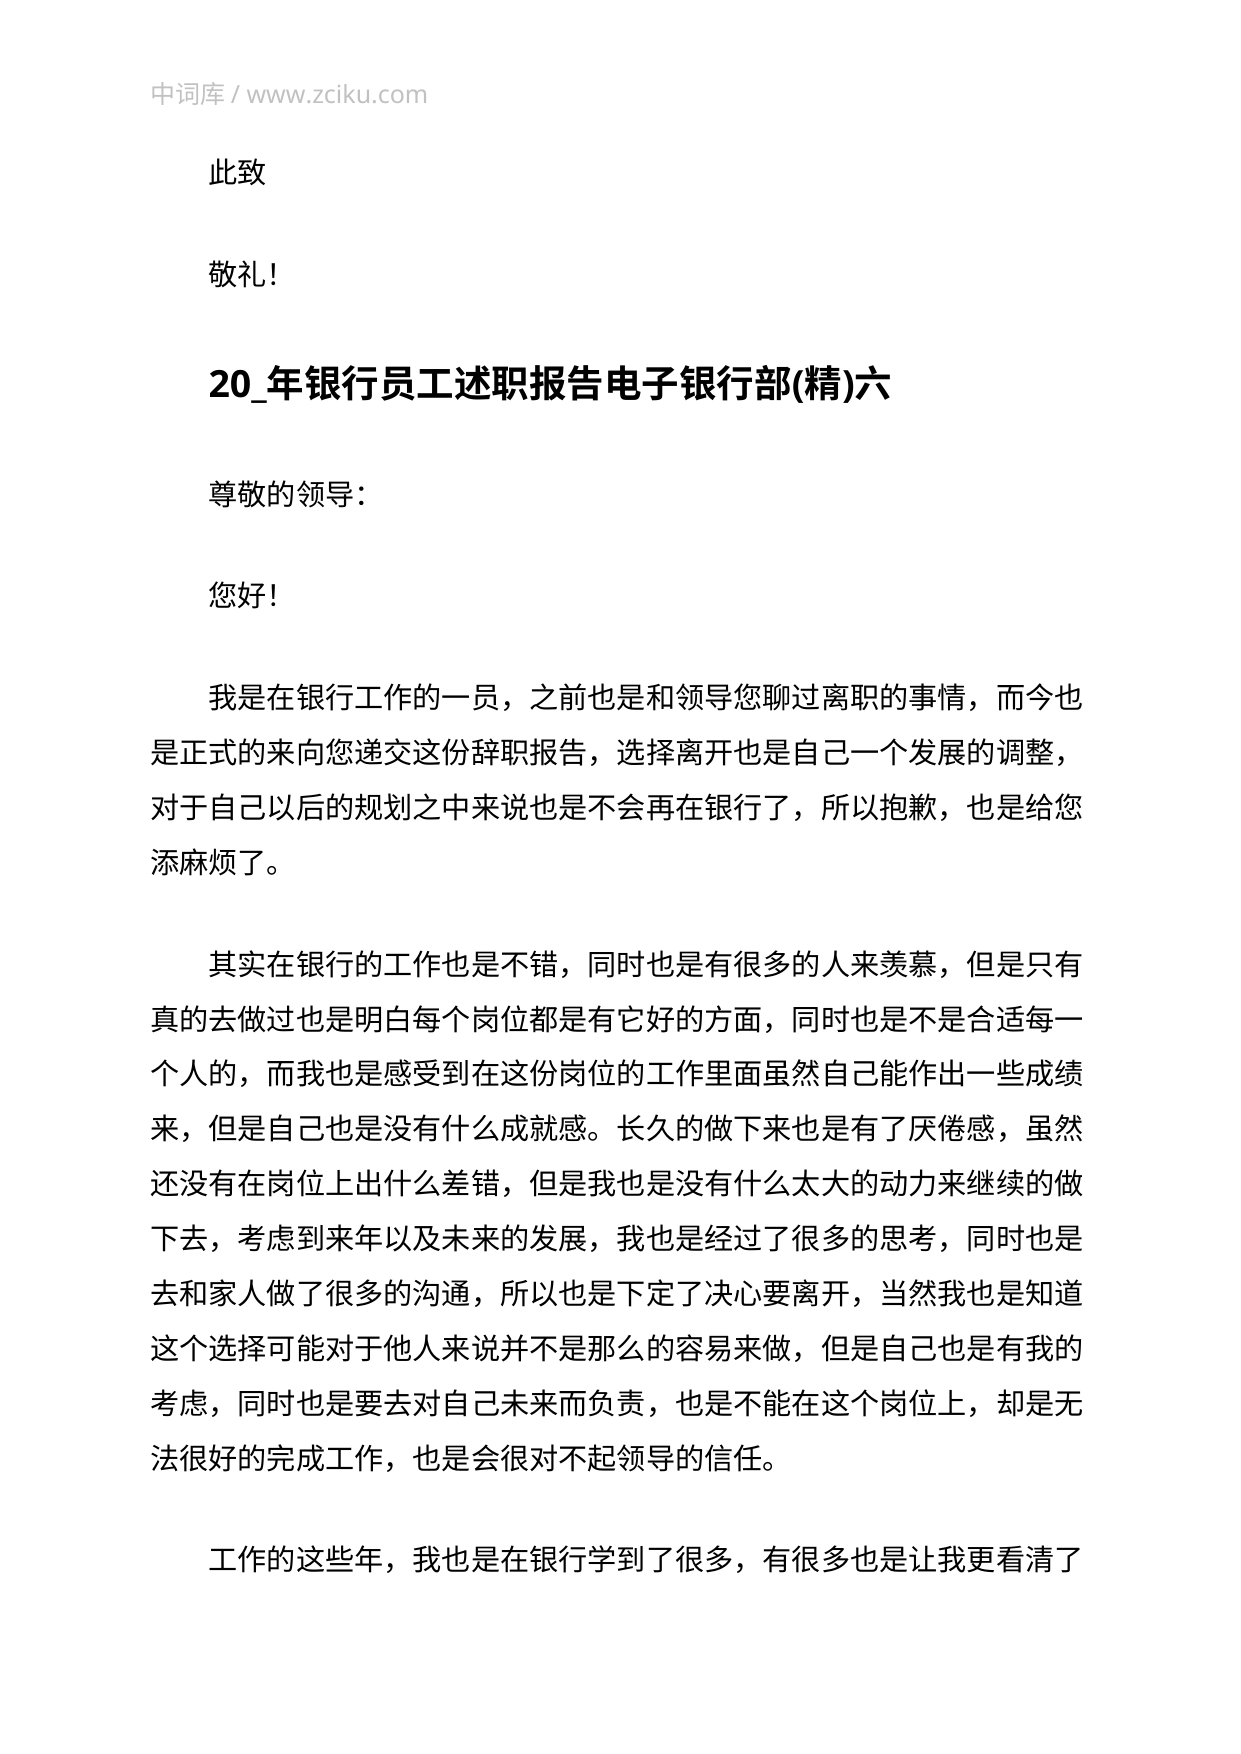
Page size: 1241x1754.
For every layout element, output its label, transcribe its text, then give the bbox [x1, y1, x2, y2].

text 我是在银行工作的一员，之前也是和领导您聊过离职的事情，而今也是正式的来向您递交这份辞职报告，选择离开也是自己一个发展的调整，对于自己以后的规划之中来说也是不会再在银行了，所以抱歉，也是给您添麻烦了。 [150, 675, 1090, 882]
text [150, 1537, 1090, 1579]
text 敬礼！ [150, 252, 1090, 294]
text 尊敬的领导： [150, 471, 1090, 513]
text 其实在银行的工作也是不错，同时也是有很多的人来羡慕，但是只有真的去做过也是明白每个岗位都是有它好的方面，同时也是不是合适每一个人的，而我也是感受到在这份岗位的工作里面虽然自己能作出一些成绩来，但是自己也是没有什么成就感。长久的做下来也是有了厌倦感，虽然还没有在岗位上出什么差错，但是我也是没有什么太大的动力来继续的做下去，考虑到来年以及未来的发展，我也是经过了很多的思考，同时也是去和家人做了很多的沟通，所以也是下定了决心要离开，当然我也是知道这个选择可能对于他人来说并不是那么的容易来做，但是自己也是有我的考虑，同时也是要去对自己未来而负责，也是不能在这个岗位上，却是无法很好的完成工作，也是会很对不起领导的信任。 [150, 941, 1090, 1477]
text 20_年银行员工述职报告电子银行部(精)六 [150, 353, 1090, 408]
text 您好！ [150, 573, 1090, 615]
text 此致 [150, 150, 1090, 192]
